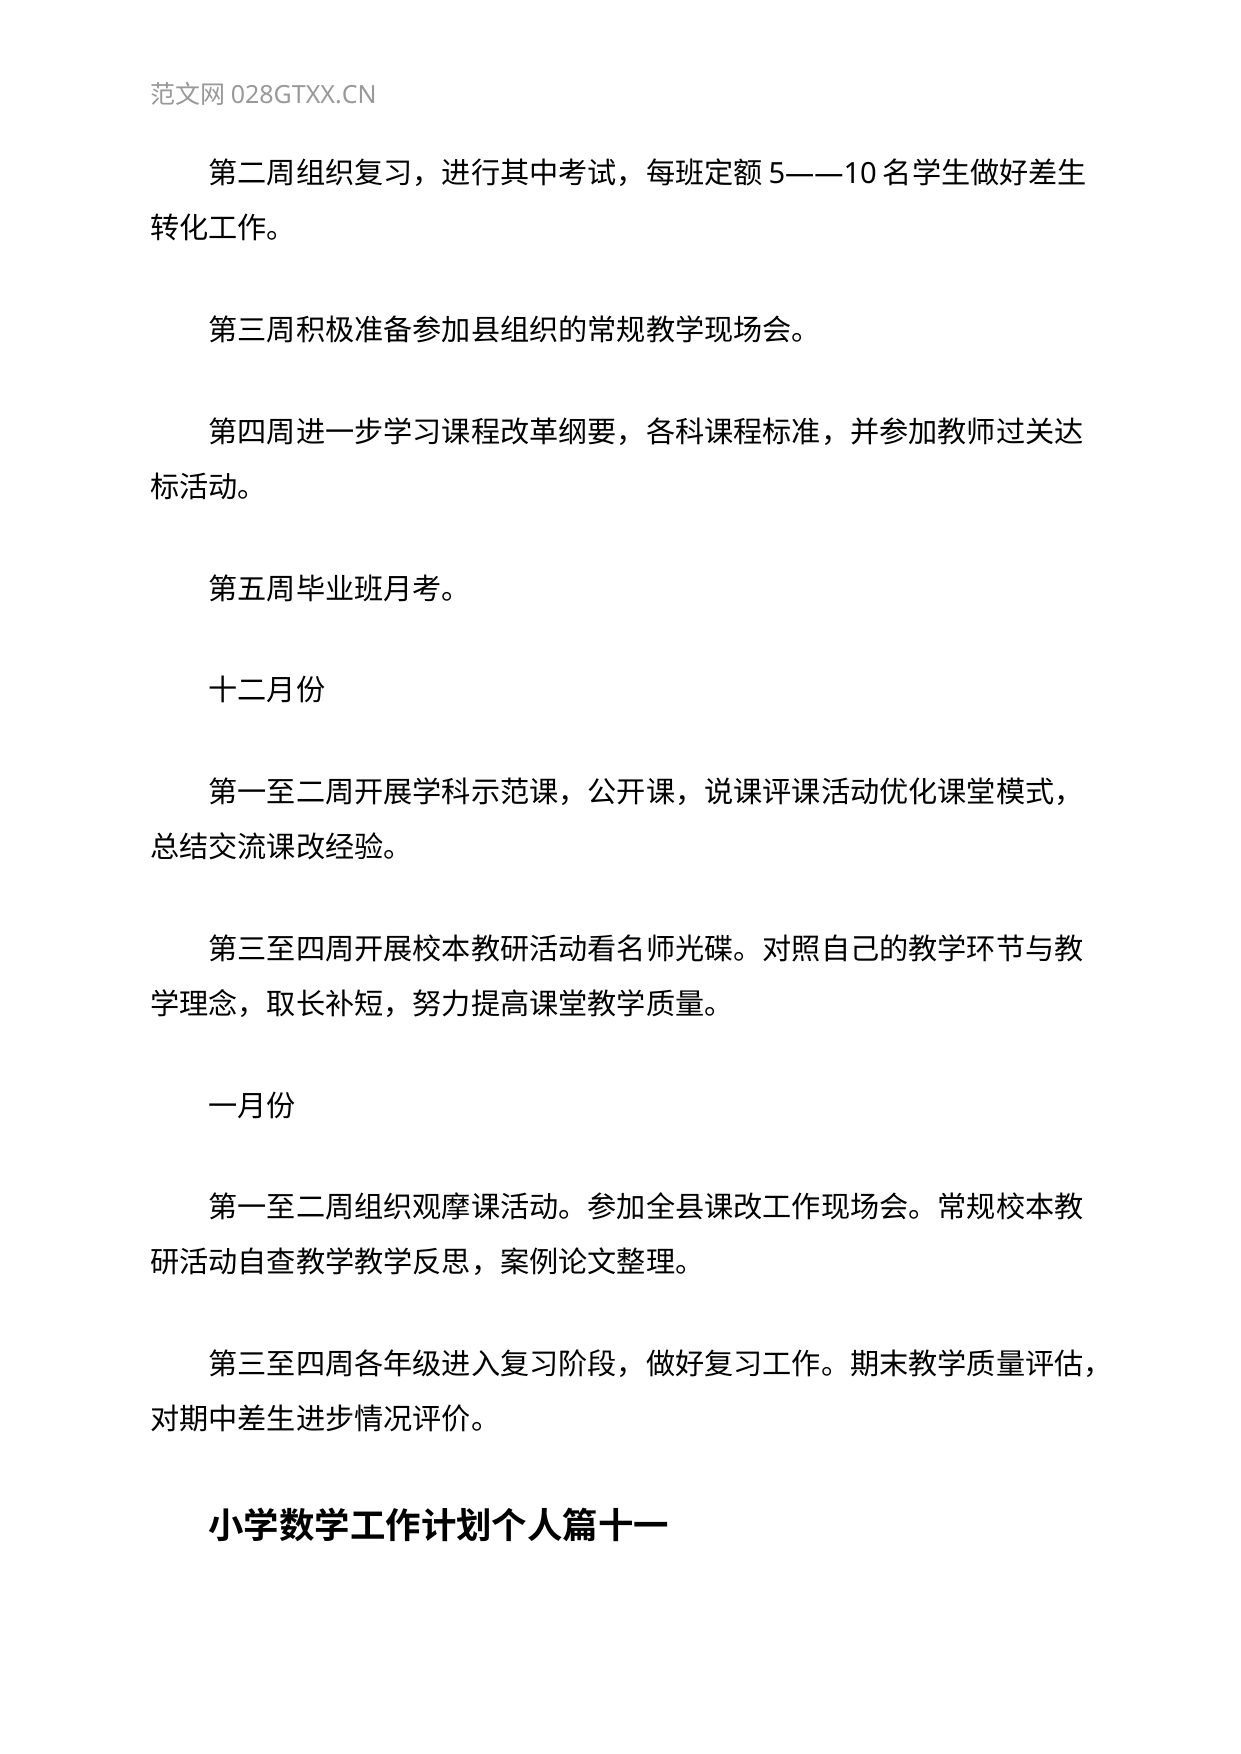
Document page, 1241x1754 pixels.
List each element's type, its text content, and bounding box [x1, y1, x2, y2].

text 第五周毕业班月考。 [150, 565, 1090, 607]
text 一月份 [150, 1082, 1090, 1124]
text 第二周组织复习，进行其中考试，每班定额5——10名学生做好差生转化工作。 [150, 150, 1090, 247]
text 十二月份 [150, 667, 1090, 709]
text 第三至四周开展校本教研活动看名师光碟。对照自己的教学环节与教学理念，取长补短，努力提高课堂教学质量。 [150, 925, 1090, 1023]
text 第三至四周各年级进入复习阶段，做好复习工作。期末教学质量评估，对期中差生进步情况评价。 [150, 1341, 1090, 1438]
text 第一至二周组织观摩课活动。参加全县课改工作现场会。常规校本教研活动自查教学教学反思，案例论文整理。 [150, 1184, 1090, 1281]
text 第一至二周开展学科示范课，公开课，说课评课活动优化课堂模式，总结交流课改经验。 [150, 769, 1090, 866]
text 小学数学工作计划个人篇十一 [150, 1497, 1090, 1548]
text 第三周积极准备参加县组织的常规教学现场会。 [150, 307, 1090, 349]
text 第四周进一步学习课程改革纲要，各科课程标准，并参加教师过关达标活动。 [150, 408, 1090, 506]
